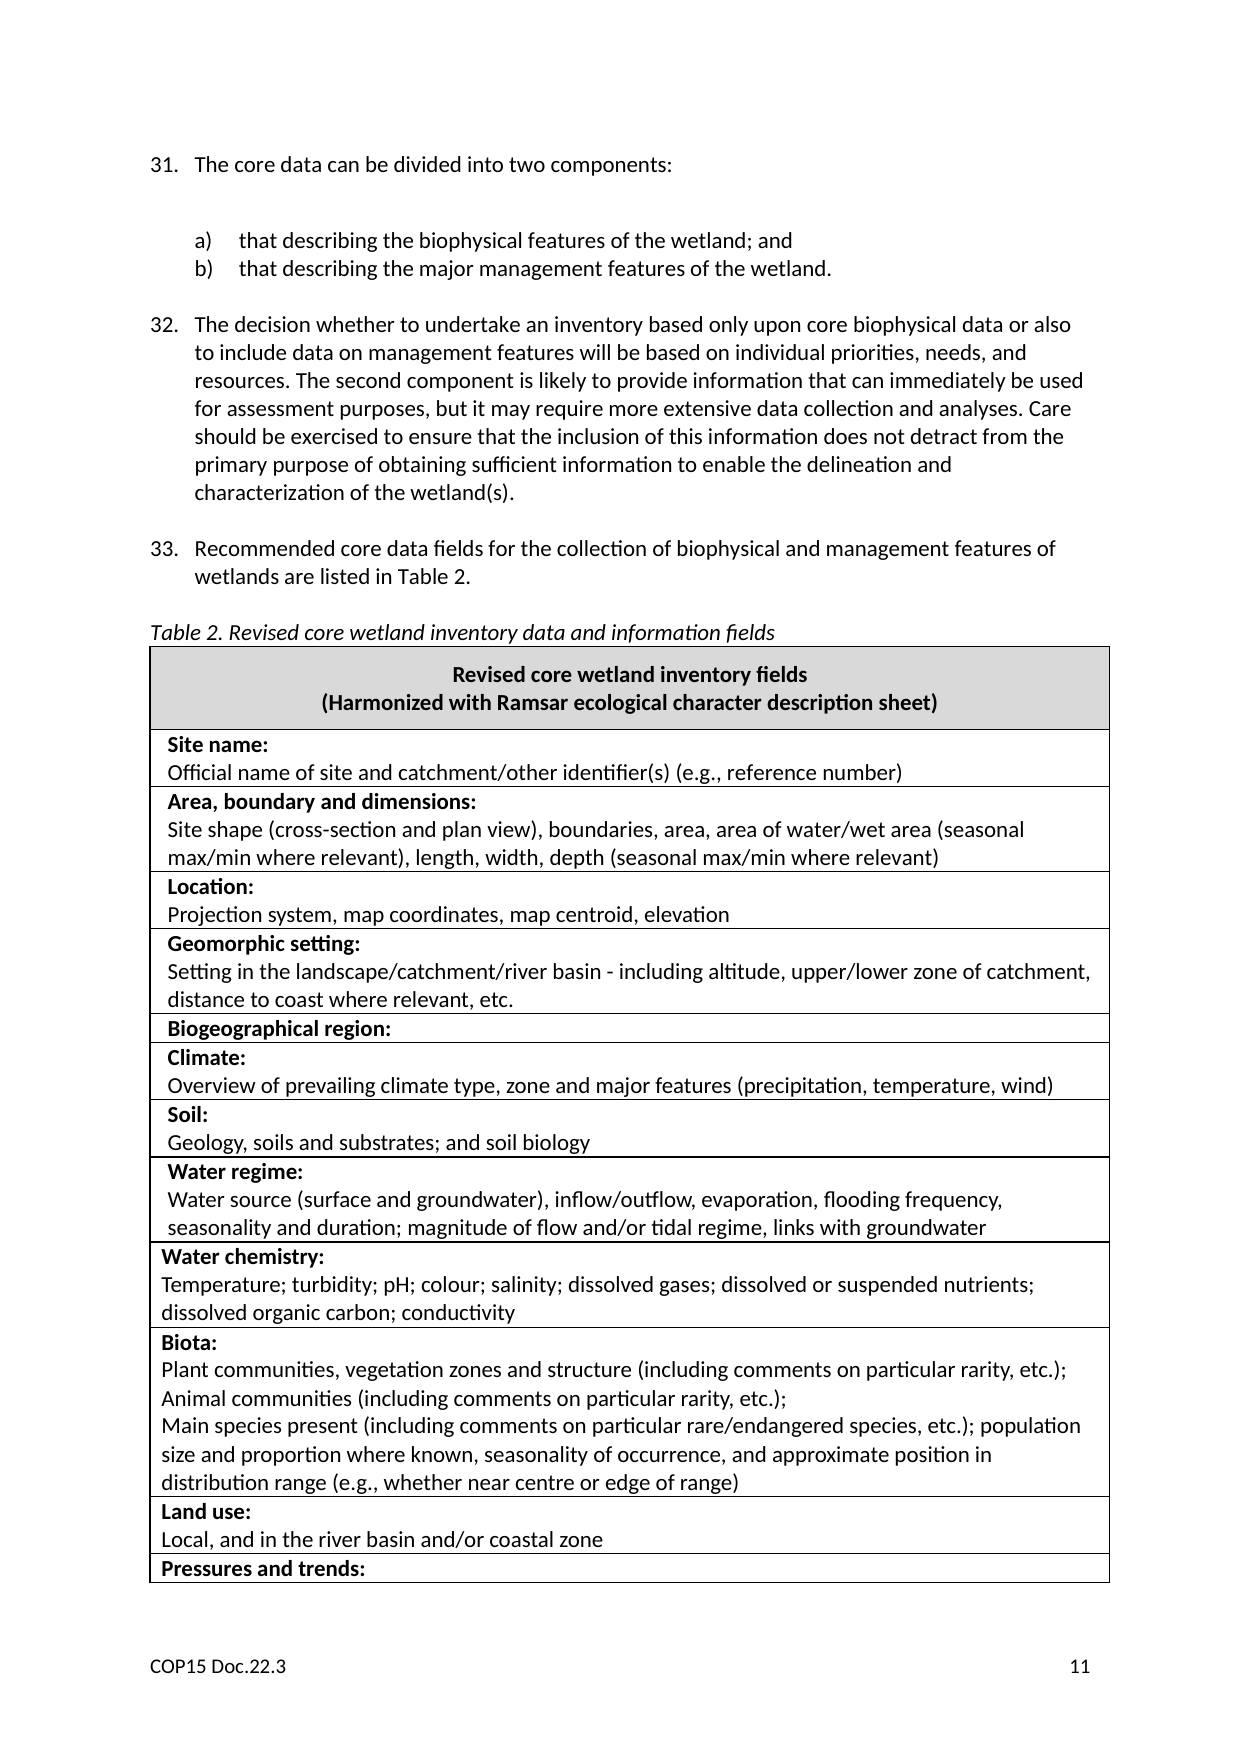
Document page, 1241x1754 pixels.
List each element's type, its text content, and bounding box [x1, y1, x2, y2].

table_cell Site name: Official name of site and catchment/other identifier(s) (e.g., reference number) [151, 730, 1109, 786]
text 33. Recommended core data fields for the collection of biophysical and management features of wetlands are listed in Table 2. [150, 534, 1090, 590]
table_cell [151, 1554, 1109, 1582]
table_cell Soil: Geology, soils and substrates; and soil biology [151, 1100, 1109, 1156]
table_cell Land use: Local, and in the river basin and/or coastal zone [151, 1497, 1109, 1553]
table_cell Water chemistry: Temperature; turbidity; pH; colour; salinity; dissolved gases; dissolved or suspended nutrients; dissolved organic carbon; conductivity [151, 1243, 1109, 1327]
table_header Revised core wetland inventory fields (Harmonized with Ramsar ecological character description sheet) [151, 647, 1109, 729]
table_cell Location: Projection system, map coordinates, map centroid, elevation [151, 872, 1109, 928]
table_cell Climate: Overview of prevailing climate type, zone and major features (precipitation, temperature, wind) [151, 1043, 1109, 1099]
table_cell Biogeographical region: [151, 1014, 1109, 1042]
text 31. The core data can be divided into two components: [150, 150, 1090, 178]
text Table 2. Revised core wetland inventory data and information fields [150, 618, 1090, 646]
text a) that describing the biophysical features of the wetland; and [194, 226, 1090, 254]
table_cell Water regime: Water source (surface and groundwater), inflow/outflow, evaporation, flooding frequency, seasonality and duration; magnitude of flow and/or tidal regime, links with groundwater [151, 1158, 1109, 1241]
text 32. The decision whether to undertake an inventory based only upon core biophysical data or also to include data on management features will be based on individual priorities, needs, and resources. The second component is likely to provide information that can immediately be used for assessment purposes, but it may require more extensive data collection and analyses. Care should be exercised to ensure that the inclusion of this information does not detract from the primary purpose of obtaining sufficient information to enable the delineation and characterization of the wetland(s). [150, 310, 1090, 506]
table_cell Area, boundary and dimensions: Site shape (cross-section and plan view), boundaries, area, area of water/wet area (seasonal max/min where relevant), length, width, depth (seasonal max/min where relevant) [151, 787, 1109, 871]
text b) that describing the major management features of the wetland. [194, 254, 1090, 282]
table_cell Geomorphic setting: Setting in the landscape/catchment/river basin - including altitude, upper/lower zone of catchment, distance to coast where relevant, etc. [151, 929, 1109, 1013]
table_cell Biota: Plant communities, vegetation zones and structure (including comments on particular rarity, etc.); Animal communities (including comments on particular rarity, etc.); Main species present (including comments on particular rare/endangered species, etc.); population size and proportion where known, seasonality of occurrence, and approximate position in distribution range (e.g., whether near centre or edge of range) [151, 1328, 1109, 1496]
